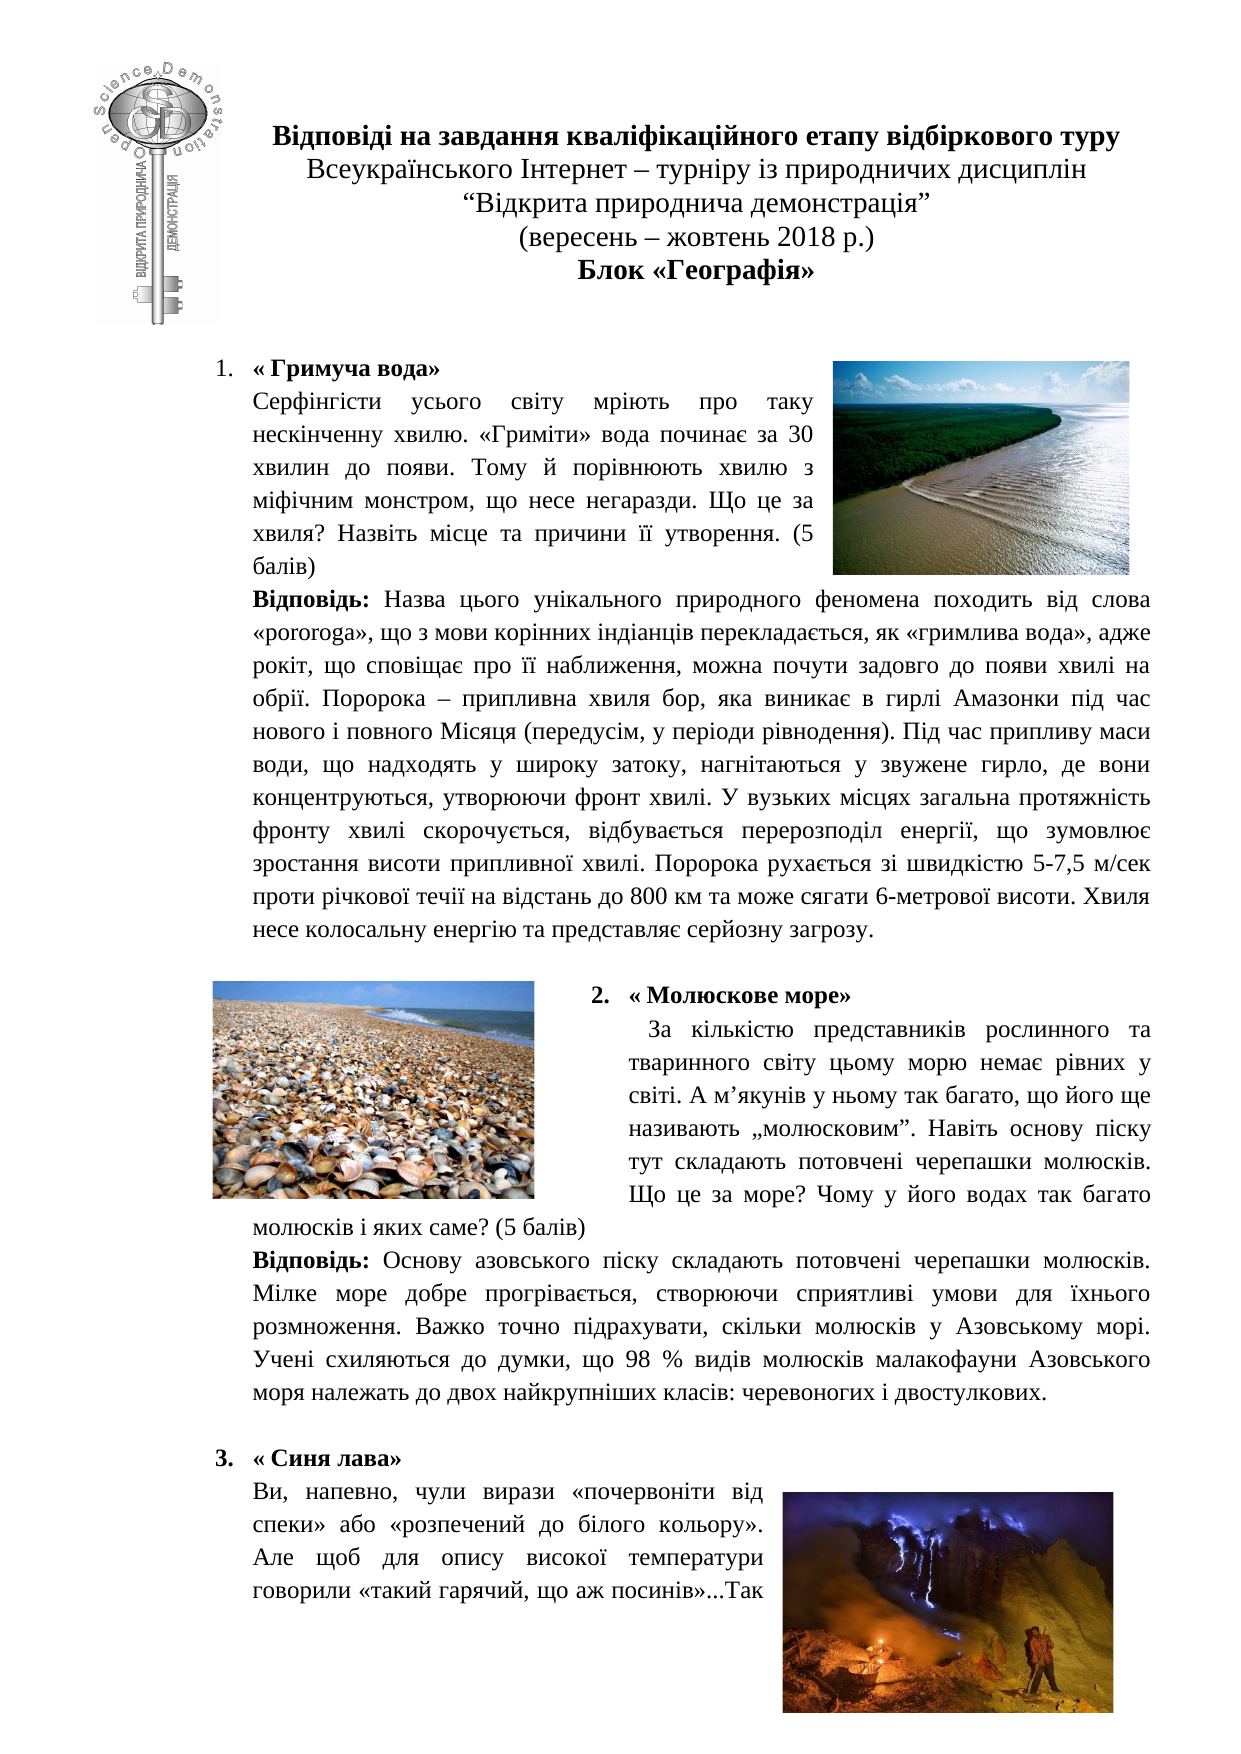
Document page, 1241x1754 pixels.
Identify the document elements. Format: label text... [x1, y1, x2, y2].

text Відповіді на завдання кваліфікаційного етапу відбіркового туру [223, 118, 1152, 152]
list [252, 1476, 1152, 1604]
list Відповідь: Назва цього унікального природного феномена походить від слова «pororoga», що з мови корінних індіанців перекладається, як «гримлива вода», адже рокіт, що сповіщає про її наближення, можна почути задовго до появи хвилі на обрії. Поророка – припливна хвиля бор, яка виникає в гирлі Амазонки під час нового і повного Місяця (передусім, у періоди рівнодення). Під час припливу маси води, що надходять у широку затоку, нагнітаються у звужене гирло, де вони концентруються, утворюючи фронт хвилі. У вузьких місцях загальна протяжність фронту хвилі скорочується, відбувається перерозподіл енергії, що зумовлює зростання висоти припливної хвилі. Поророка рухається зі швидкістю 5-7,5 м/сек проти річкової течії на відстань до 800 км та може сягати 6-метрової висоти. Хвиля несе колосальну енергію та представляє серйозну загрозу. [252, 584, 1152, 943]
list « Гримуча вода» [215, 353, 1152, 382]
text “Відкрита природнича демонстрація” [223, 185, 1152, 219]
picture [832, 361, 1130, 575]
picture [93, 61, 223, 325]
list Відповідь: Основу азовського піску складають потовчені черепашки молюсків. Мілке море добре прогрівається, створюючи сприятливі умови для їхнього розмноження. Важко точно підрахувати, скільки молюсків у Азовському морі. Учені схиляються до думки, що 98 % видів молюсків малакофауни Азовського моря належать до двох найкрупніших класів: черевоногих і двостулкових. [252, 1245, 1152, 1406]
text Всеукраїнського Інтернет – турніру із природничих дисциплін [223, 152, 1152, 185]
list « Синя лава» [215, 1443, 1152, 1472]
list За кількістю представників рослинного та тваринного світу цьому морю немає рівних у світі. А м’якунів у ньому так багато, що його ще називають „молюсковим”. Навіть основу піску тут складають потовчені черепашки молюсків. Що це за море? Чому у його водах так багато молюсків і яких саме? (5 балів) [252, 1014, 1152, 1241]
text Блок «Географія» [223, 252, 1152, 286]
picture [212, 981, 535, 1199]
text (вересень – жовтень 2018 р.) [223, 219, 1152, 252]
picture [782, 1492, 1114, 1713]
list « Молюскове море» [535, 981, 1152, 1009]
